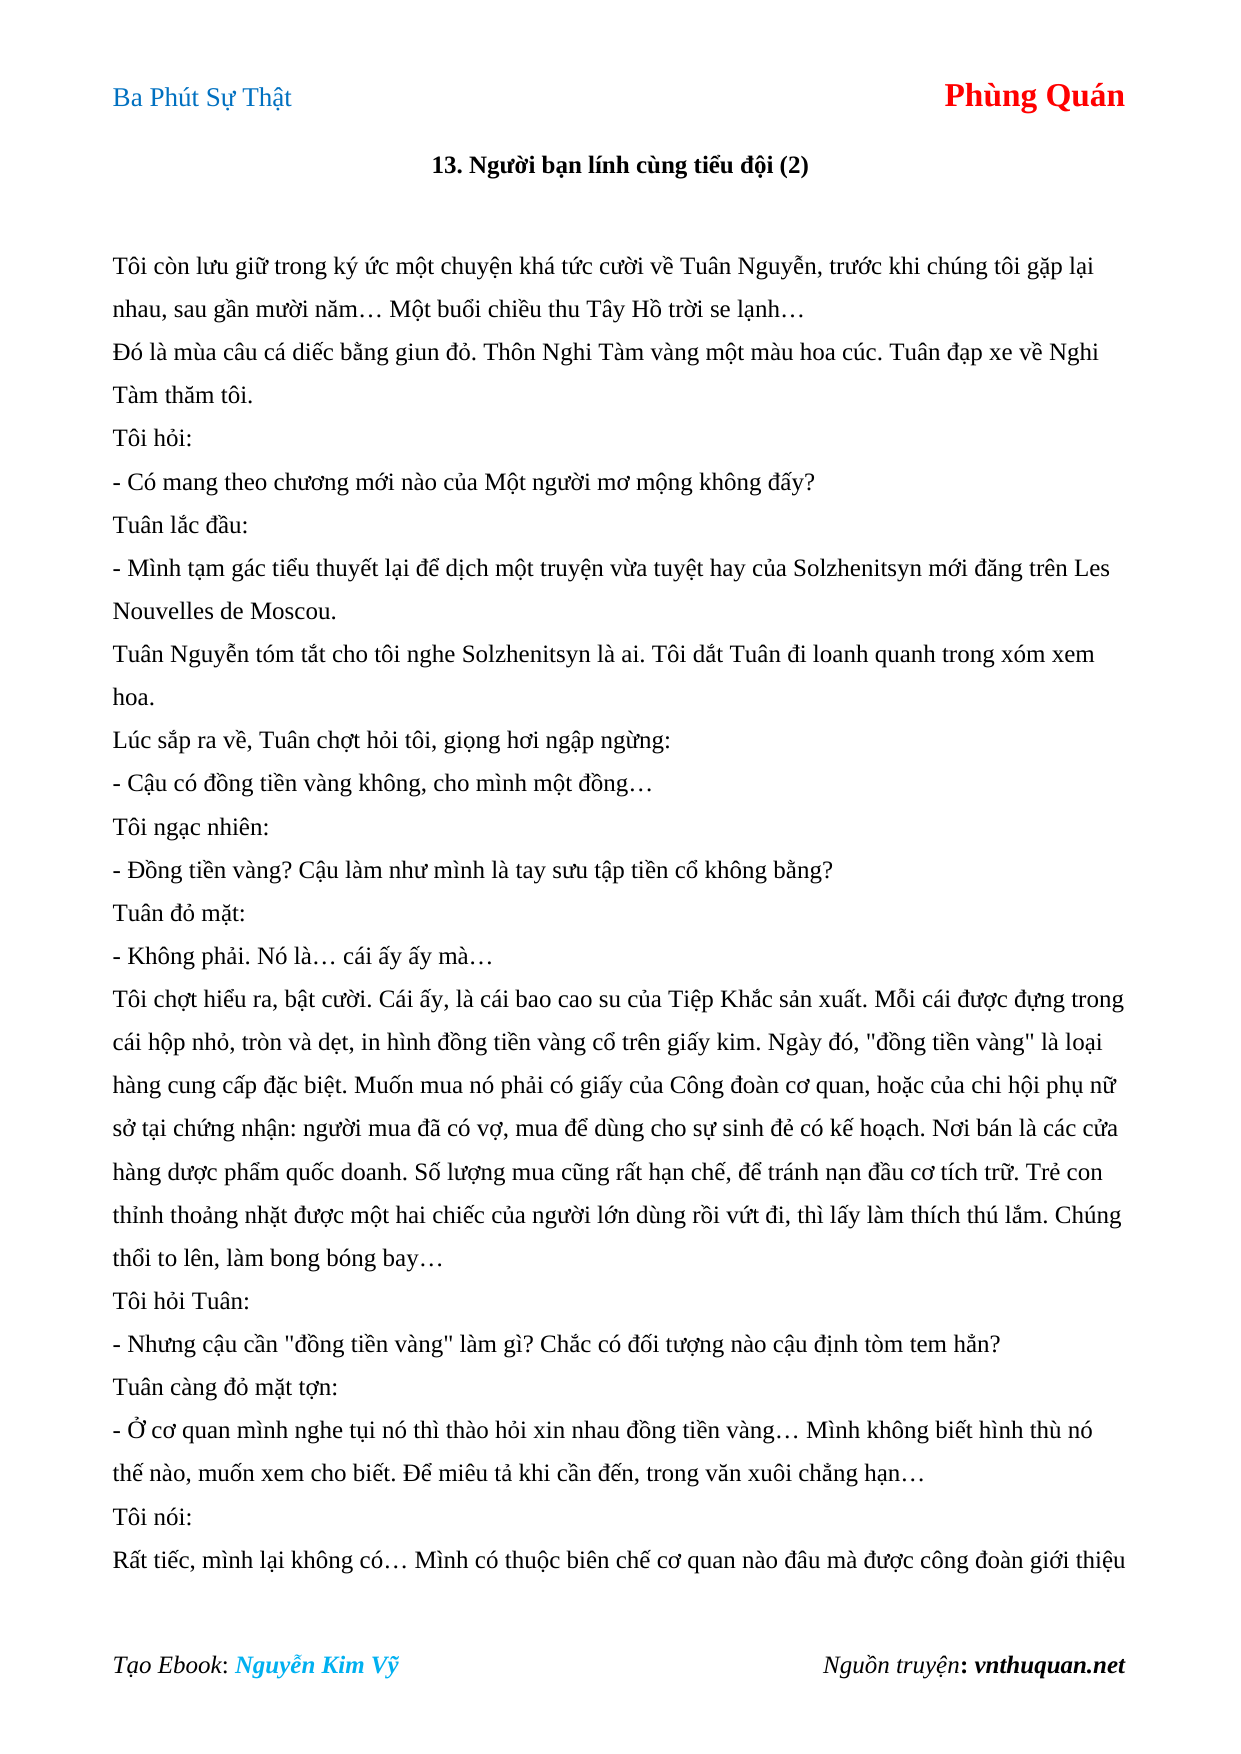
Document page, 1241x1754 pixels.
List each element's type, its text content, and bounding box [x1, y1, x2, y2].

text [112, 208, 1128, 1573]
text 13. Người bạn lính cùng tiểu đội (2) [112, 150, 1128, 179]
